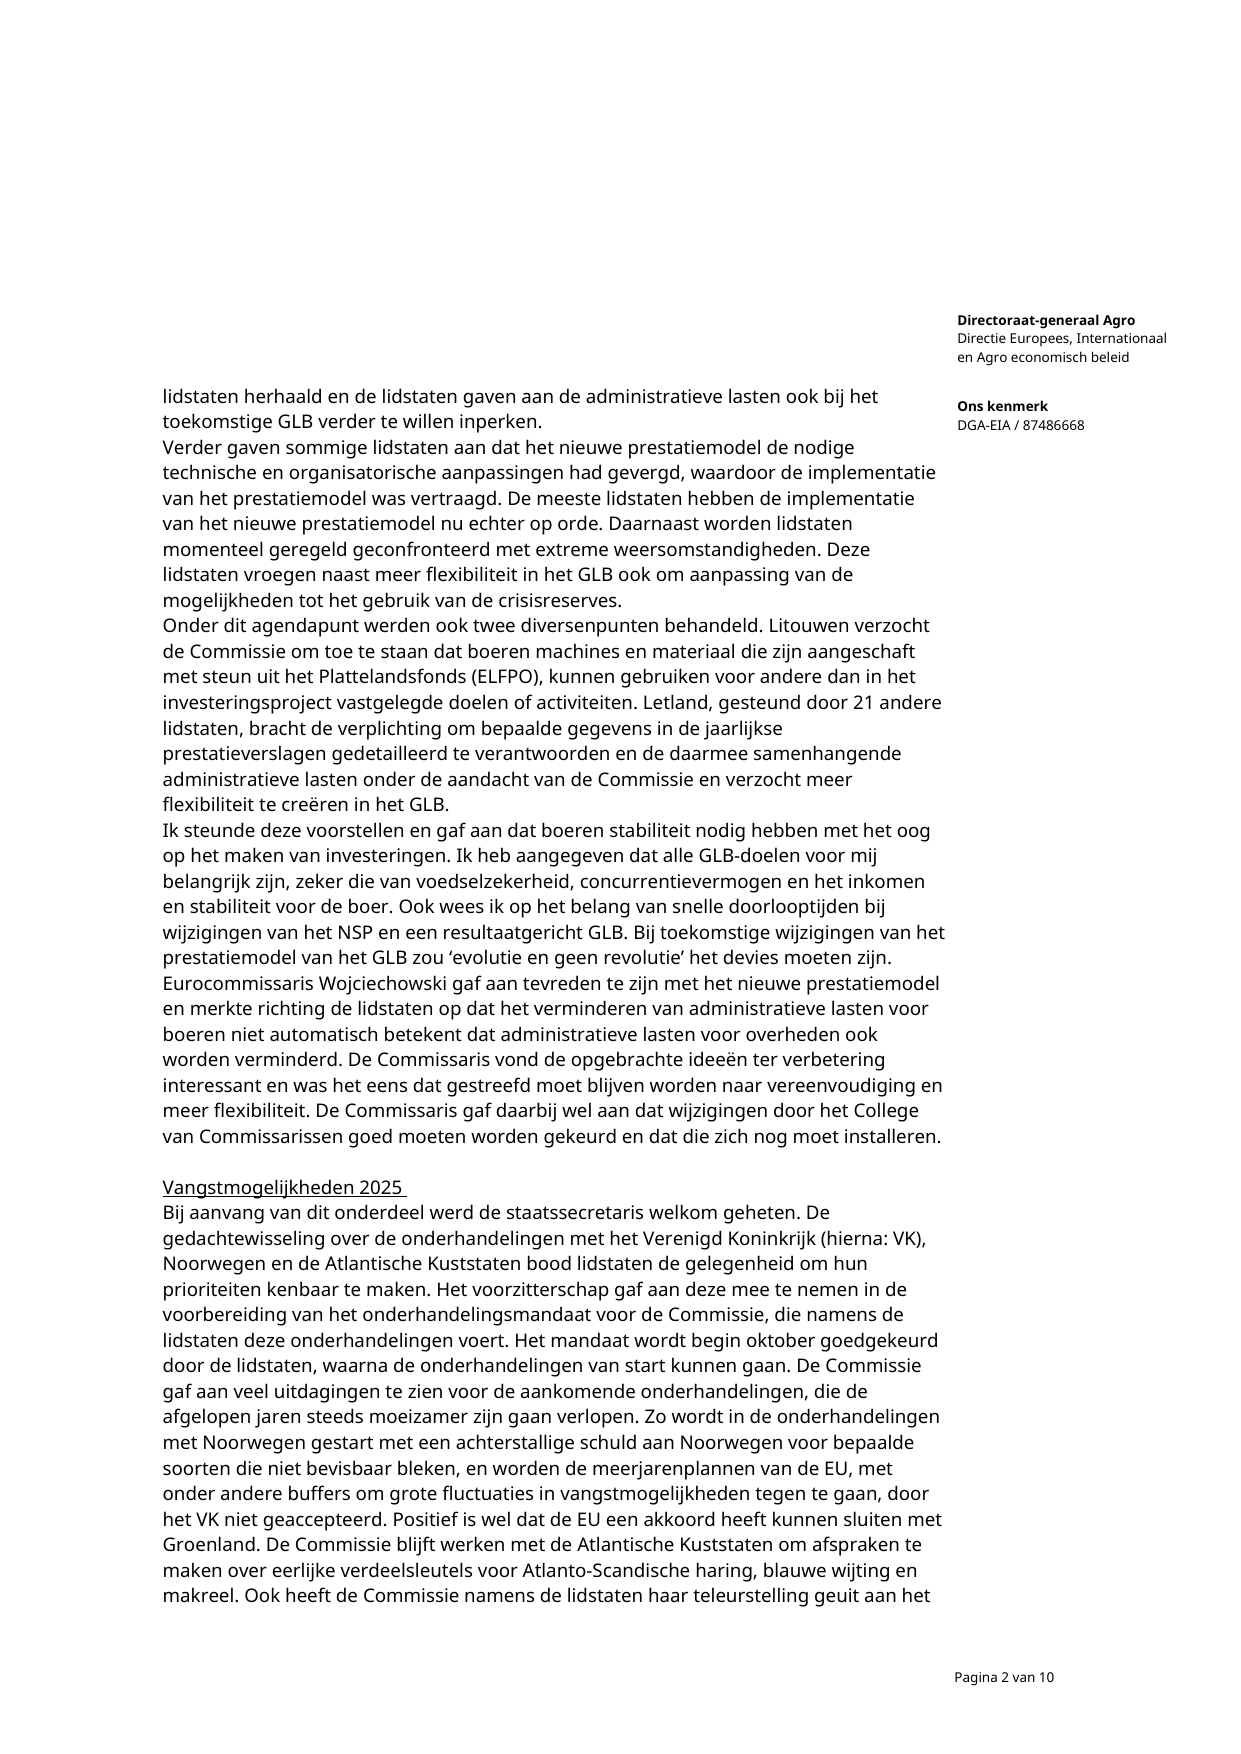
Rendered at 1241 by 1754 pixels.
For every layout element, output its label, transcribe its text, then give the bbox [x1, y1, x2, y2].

text Verder gaven sommige lidstaten aan dat het nieuwe prestatiemodel de nodige technische en organisatorische aanpassingen had gevergd, waardoor de implementatie van het prestatiemodel was vertraagd. De meeste lidstaten hebben de implementatie van het nieuwe prestatiemodel nu echter op orde. Daarnaast worden lidstaten momenteel geregeld geconfronteerd met extreme weersomstandigheden. Deze lidstaten vroegen naast meer flexibiliteit in het GLB ook om aanpassing van de mogelijkheden tot het gebruik van de crisisreserves. [162, 434, 947, 613]
text Ik steunde deze voorstellen en gaf aan dat boeren stabiliteit nodig hebben met het oog op het maken van investeringen. Ik heb aangegeven dat alle GLB-doelen voor mij belangrijk zijn, zeker die van voedselzekerheid, concurrentievermogen en het inkomen en stabiliteit voor de boer. Ook wees ik op het belang van snelle doorlooptijden bij wijzigingen van het NSP en een resultaatgericht GLB. Bij toekomstige wijzigingen van het prestatiemodel van het GLB zou ‘evolutie en geen revolutie’ het devies moeten zijn. [162, 817, 947, 970]
text Onder dit agendapunt werden ook twee diversenpunten behandeld. Litouwen verzocht de Commissie om toe te staan dat boeren machines en materiaal die zijn aangeschaft met steun uit het Plattelandsfonds (ELFPO), kunnen gebruiken voor andere dan in het investeringsproject vastgelegde doelen of activiteiten. Letland, gesteund door 21 andere lidstaten, bracht de verplichting om bepaalde gegevens in de jaarlijkse prestatieverslagen gedetailleerd te verantwoorden en de daarmee samenhangende administratieve lasten onder de aandacht van de Commissie en verzocht meer flexibiliteit te creëren in het GLB. [162, 613, 947, 817]
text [162, 1200, 947, 1608]
text Vangstmogelijkheden 2025 [162, 1174, 947, 1200]
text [162, 383, 947, 434]
text Eurocommissaris Wojciechowski gaf aan tevreden te zijn met het nieuwe prestatiemodel en merkte richting de lidstaten op dat het verminderen van administratieve lasten voor boeren niet automatisch betekent dat administratieve lasten voor overheden ook worden verminderd. De Commissaris vond de opgebrachte ideeën ter verbetering interessant en was het eens dat gestreefd moet blijven worden naar vereenvoudiging en meer flexibiliteit. De Commissaris gaf daarbij wel aan dat wijzigingen door het College van Commissarissen goed moeten worden gekeurd en dat die zich nog moet installeren. [162, 970, 947, 1149]
